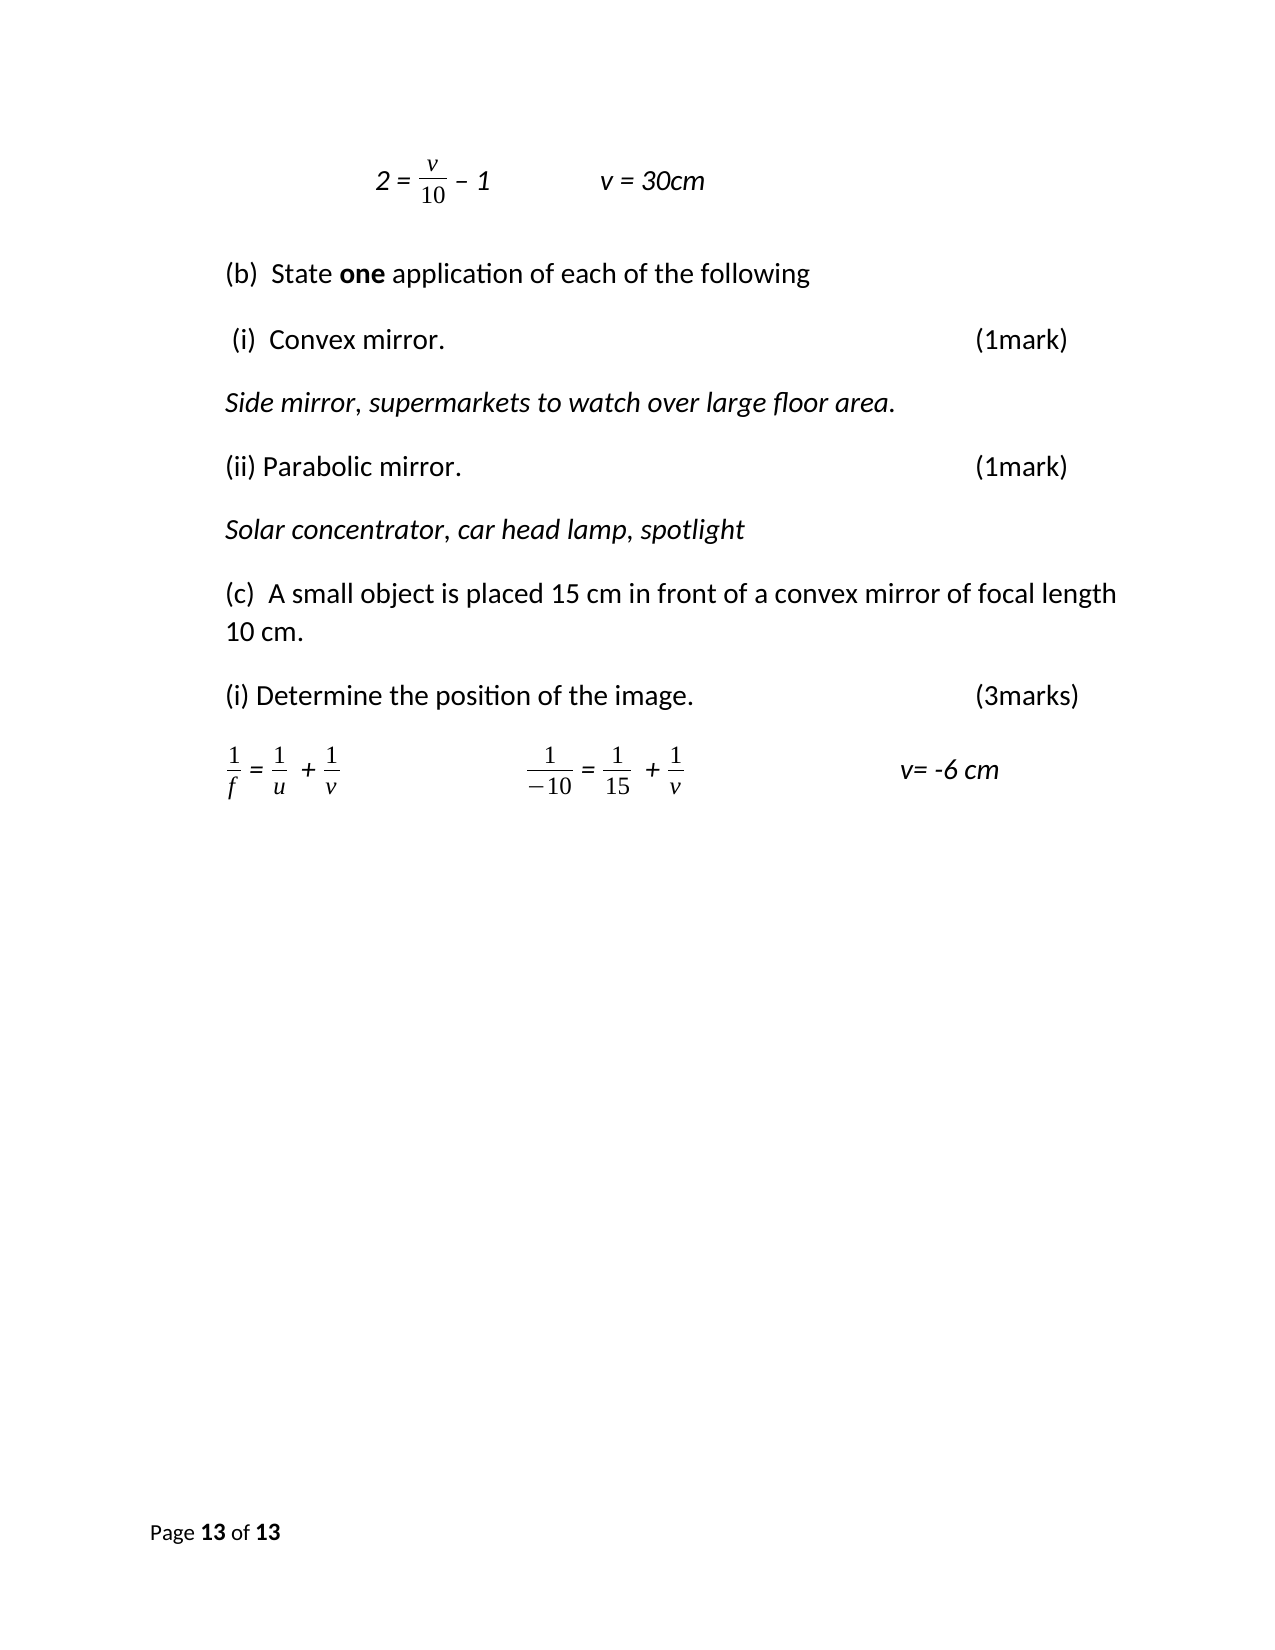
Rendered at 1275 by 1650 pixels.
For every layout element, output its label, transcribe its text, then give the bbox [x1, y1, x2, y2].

text (ii) Parabolic mirror. (1mark) [225, 448, 1125, 484]
text Solar concentrator, car head lamp, spotlight [225, 511, 1125, 547]
text = + = + v= -6 cm [225, 740, 1125, 801]
list (b) State one application of each of the following [225, 255, 1125, 291]
text (i) Convex mirror. (1mark) [225, 321, 1125, 357]
list 2 = – 1 v = 30cm [225, 150, 1125, 209]
text (c) A small object is placed 15 cm in front of a convex mirror of focal length 10 cm. [187, 575, 1125, 649]
text (i) Determine the position of the image. (3marks) [225, 677, 1125, 712]
text Side mirror, supermarkets to watch over large floor area. [225, 384, 1125, 420]
